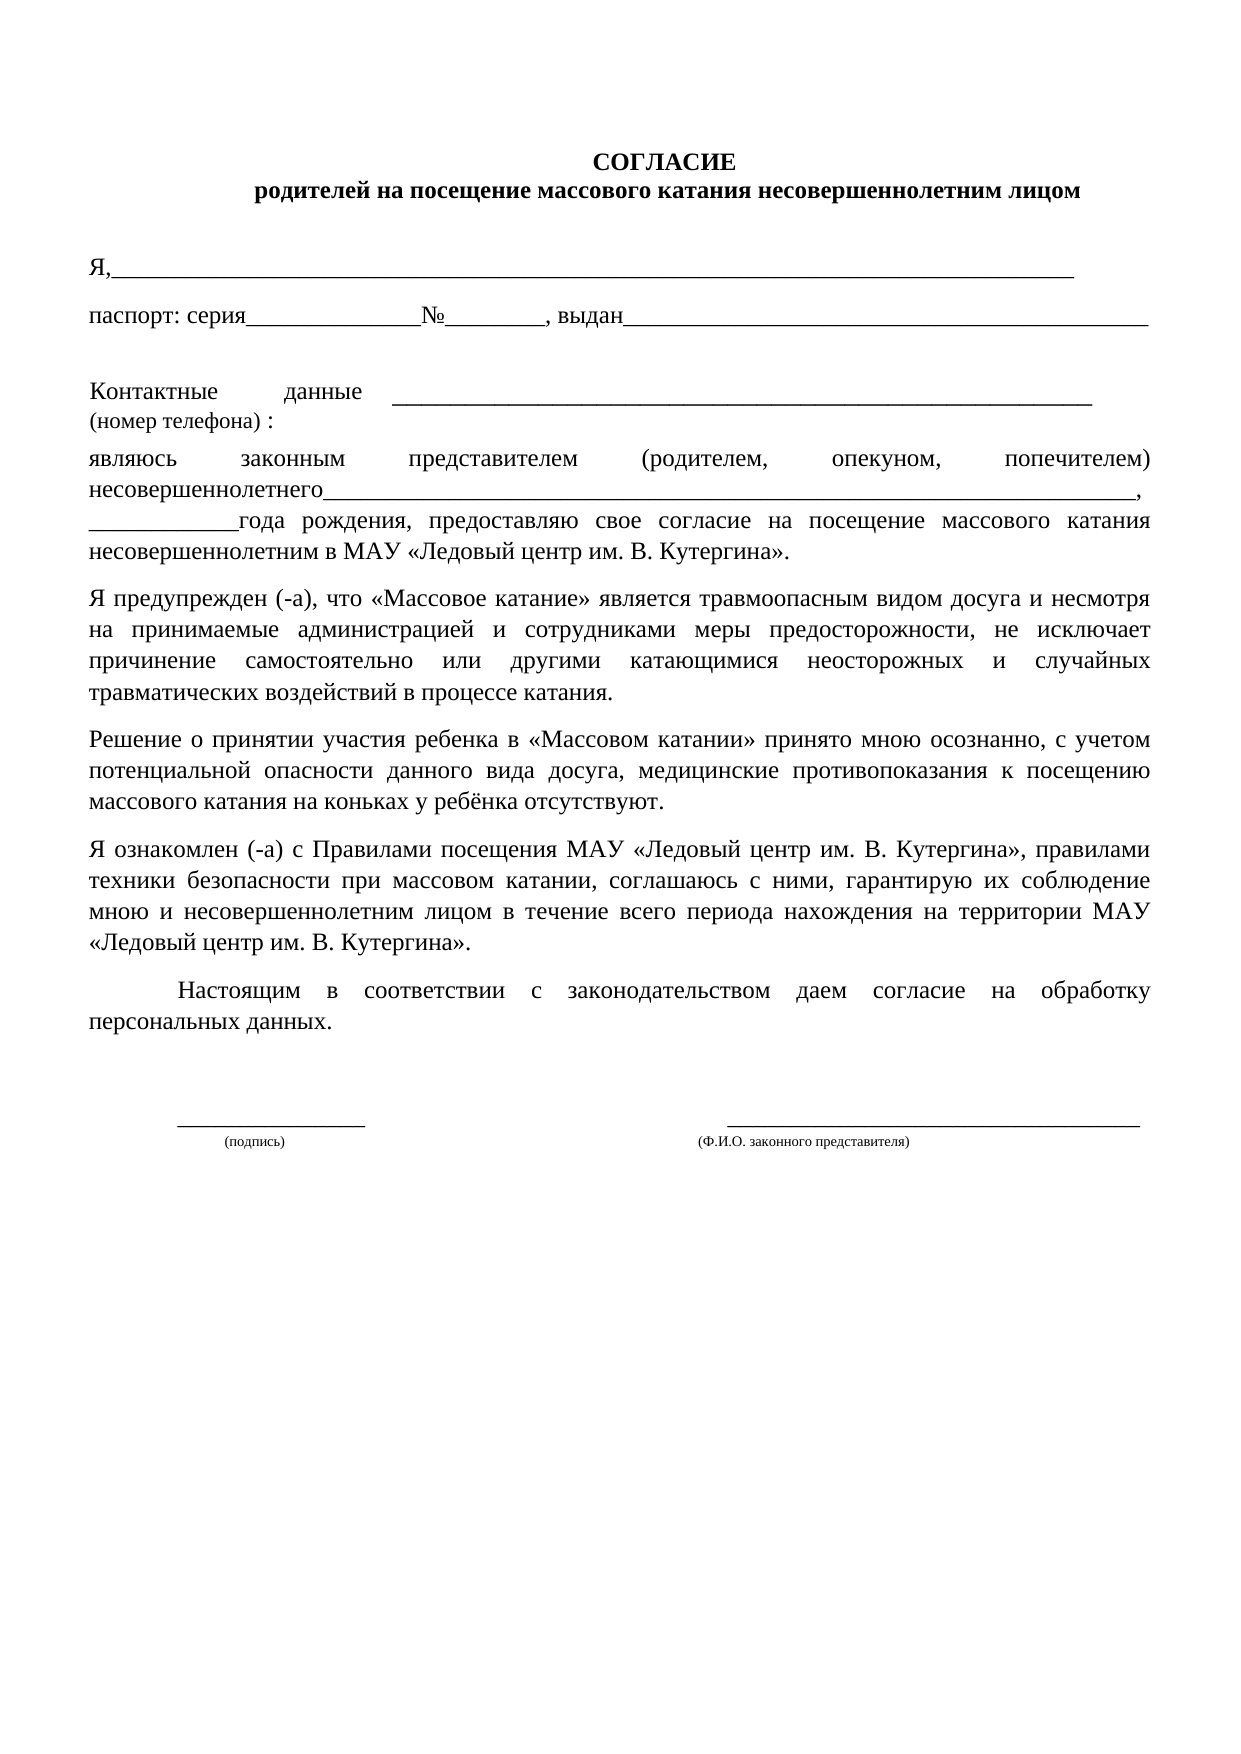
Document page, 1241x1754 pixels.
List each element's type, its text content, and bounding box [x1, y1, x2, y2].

text родителей на посещение массового катания несовершеннолетним лицом [177, 176, 1152, 204]
text Я,_____________________________________________________________________________ [88, 252, 1152, 281]
text Решение о принятии участия ребенка в «Массовом катании» принято мною осознанно, с учетом потенциальной опасности данного вида досуга, медицинские противопоказания к посещению массового катания на коньках у ребёнка отсутствуют. [88, 724, 1152, 815]
text паспорт: серия______________№________, выдан__________________________________________ [88, 300, 1152, 328]
text Настоящим в соответствии с законодательством даем согласие на обработку персональных данных. [88, 975, 1152, 1035]
table_header ________________________________________________ [374, 348, 1103, 443]
text (подпись) (Ф.И.О. законного представителя) [177, 1132, 1152, 1161]
text являюсь законным представителем (родителем, опекуном, попечителем) несовершеннолетнего_________________________________________________________________, ____________года рождения, предоставляю свое согласие на посещение массового катания несовершеннолетним в МАУ «Ледовый центр им. В. Кутергина». [88, 443, 1152, 564]
table_header Контактные данные (номер телефона) : [89, 348, 373, 443]
text СОГЛАСИЕ [177, 147, 1152, 176]
text _______________ _________________________________ [177, 1101, 1152, 1130]
text Я предупрежден (-а), что «Массовое катание» является травмоопасным видом досуга и несмотря на принимаемые администрацией и сотрудниками меры предосторожности, не исключает причинение самостоятельно или другими катающимися неосторожных и случайных травматических воздействий в процессе катания. [88, 583, 1152, 705]
text Я ознакомлен (-а) с Правилами посещения МАУ «Ледовый центр им. В. Кутергина», правилами техники безопасности при массовом катании, соглашаюсь с ними, гарантирую их соблюдение мною и несовершеннолетним лицом в течение всего периода нахождения на территории МАУ «Ледовый центр им. В. Кутергина». [88, 834, 1152, 956]
